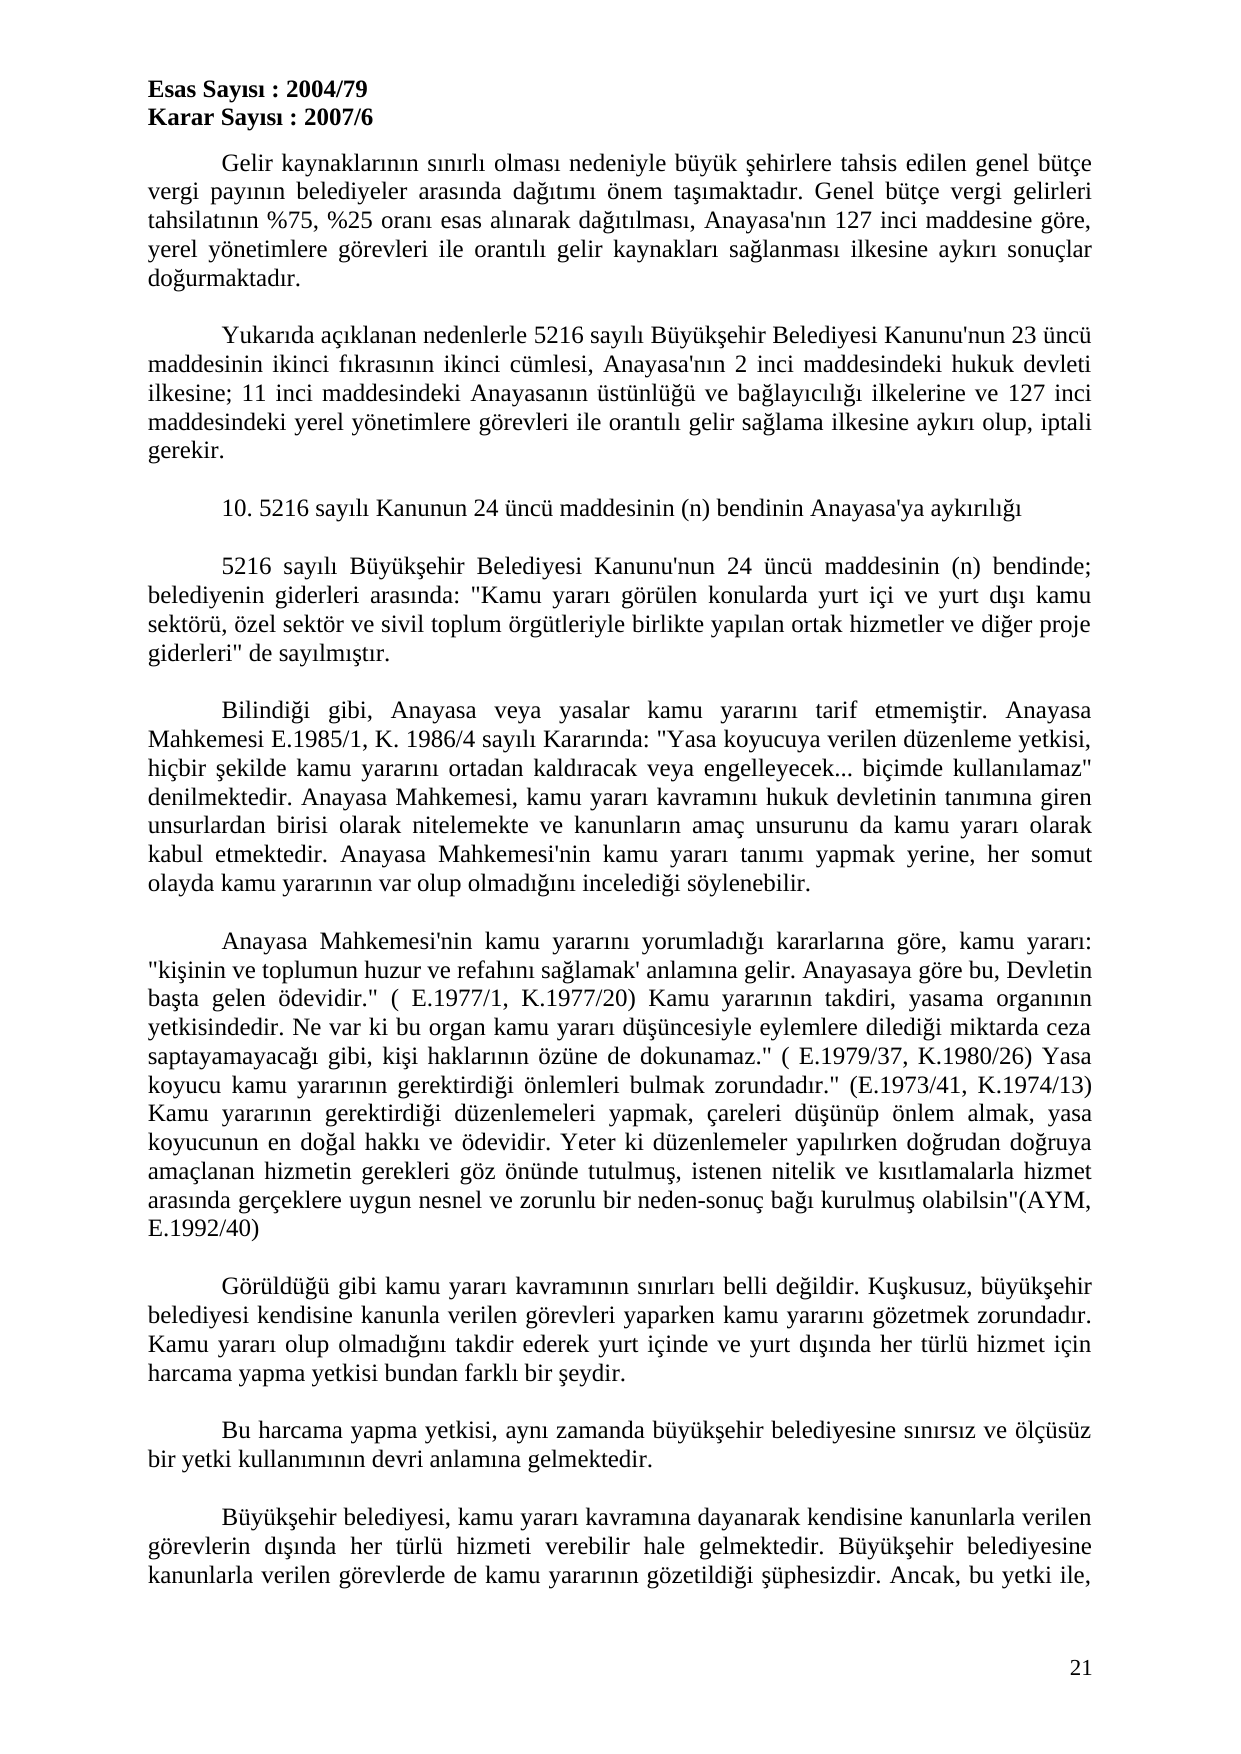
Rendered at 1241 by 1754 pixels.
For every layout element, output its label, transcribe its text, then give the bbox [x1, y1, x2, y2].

text Bilindiği gibi, Anayasa veya yasalar kamu yararını tarif etmemiştir. Anayasa Mahkemesi E.1985/1, K. 1986/4 sayılı Kararında: "Yasa koyucuya verilen düzenleme yetkisi, hiçbir şekilde kamu yararını ortadan kaldıracak veya engelleyecek... biçimde kullanılamaz" denilmektedir. Anayasa Mahkemesi, kamu yararı kavramını hukuk devletinin tanımına giren unsurlardan birisi olarak nitelemekte ve kanunların amaç unsurunu da kamu yararı olarak kabul etmektedir. Anayasa Mahkemesi'nin kamu yararı tanımı yapmak yerine, her somut olayda kamu yararının var olup olmadığını incelediği söylenebilir. [148, 696, 1093, 897]
text 10. 5216 sayılı Kanunun 24 üncü maddesinin (n) bendinin Anayasa'ya aykırılığı [148, 493, 1093, 522]
text Gelir kaynaklarının sınırlı olması nedeniyle büyük şehirlere tahsis edilen genel bütçe vergi payının belediyeler arasında dağıtımı önem taşımaktadır. Genel bütçe vergi gelirleri tahsilatının %75, %25 oranı esas alınarak dağıtılması, Anayasa'nın 127 inci maddesine göre, yerel yönetimlere görevleri ile orantılı gelir kaynakları sağlanması ilkesine aykırı sonuçlar doğurmaktadır. [148, 148, 1093, 291]
text Bu harcama yapma yetkisi, aynı zamanda büyükşehir belediyesine sınırsız ve ölçüsüz bir yetki kullanımının devri anlamına gelmektedir. [148, 1416, 1093, 1473]
text Görüldüğü gibi kamu yararı kavramının sınırları belli değildir. Kuşkusuz, büyükşehir belediyesi kendisine kanunla verilen görevleri yaparken kamu yararını gözetmek zorundadır. Kamu yararı olup olmadığını takdir ederek yurt içinde ve yurt dışında her türlü hizmet için harcama yapma yetkisi bundan farklı bir şeydir. [148, 1271, 1093, 1386]
text Yukarıda açıklanan nedenlerle 5216 sayılı Büyükşehir Belediyesi Kanunu'nun 23 üncü maddesinin ikinci fıkrasının ikinci cümlesi, Anayasa'nın 2 inci maddesindeki hukuk devleti ilkesine; 11 inci maddesindeki Anayasanın üstünlüğü ve bağlayıcılığı ilkelerine ve 127 inci maddesindeki yerel yönetimlere görevleri ile orantılı gelir sağlama ilkesine aykırı olup, iptali gerekir. [148, 321, 1093, 464]
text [148, 1502, 1093, 1588]
text 5216 sayılı Büyükşehir Belediyesi Kanunu'nun 24 üncü maddesinin (n) bendinde; belediyenin giderleri arasında: "Kamu yararı görülen konularda yurt içi ve yurt dışı kamu sektörü, özel sektör ve sivil toplum örgütleriyle birlikte yapılan ortak hizmetler ve diğer proje giderleri" de sayılmıştır. [148, 551, 1093, 666]
text Anayasa Mahkemesi'nin kamu yararını yorumladığı kararlarına göre, kamu yararı: "kişinin ve toplumun huzur ve refahını sağlamak' anlamına gelir. Anayasaya göre bu, Devletin başta gelen ödevidir." ( E.1977/1, K.1977/20) Kamu yararının takdiri, yasama organının yetkisindedir. Ne var ki bu organ kamu yararı düşüncesiyle eylemlere dilediği miktarda ceza saptayamayacağı gibi, kişi haklarının özüne de dokunamaz." ( E.1979/37, K.1980/26) Yasa koyucu kamu yararının gerektirdiği önlemleri bulmak zorundadır." (E.1973/41, K.1974/13) Kamu yararının gerektirdiği düzenlemeleri yapmak, çareleri düşünüp önlem almak, yasa koyucunun en doğal hakkı ve ödevidir. Yeter ki düzenlemeler yapılırken doğrudan doğruya amaçlanan hizmetin gerekleri göz önünde tutulmuş, istenen nitelik ve kısıtlamalarla hizmet arasında gerçeklere uygun nesnel ve zorunlu bir neden-sonuç bağı kurulmuş olabilsin"(AYM, E.1992/40) [148, 926, 1093, 1242]
